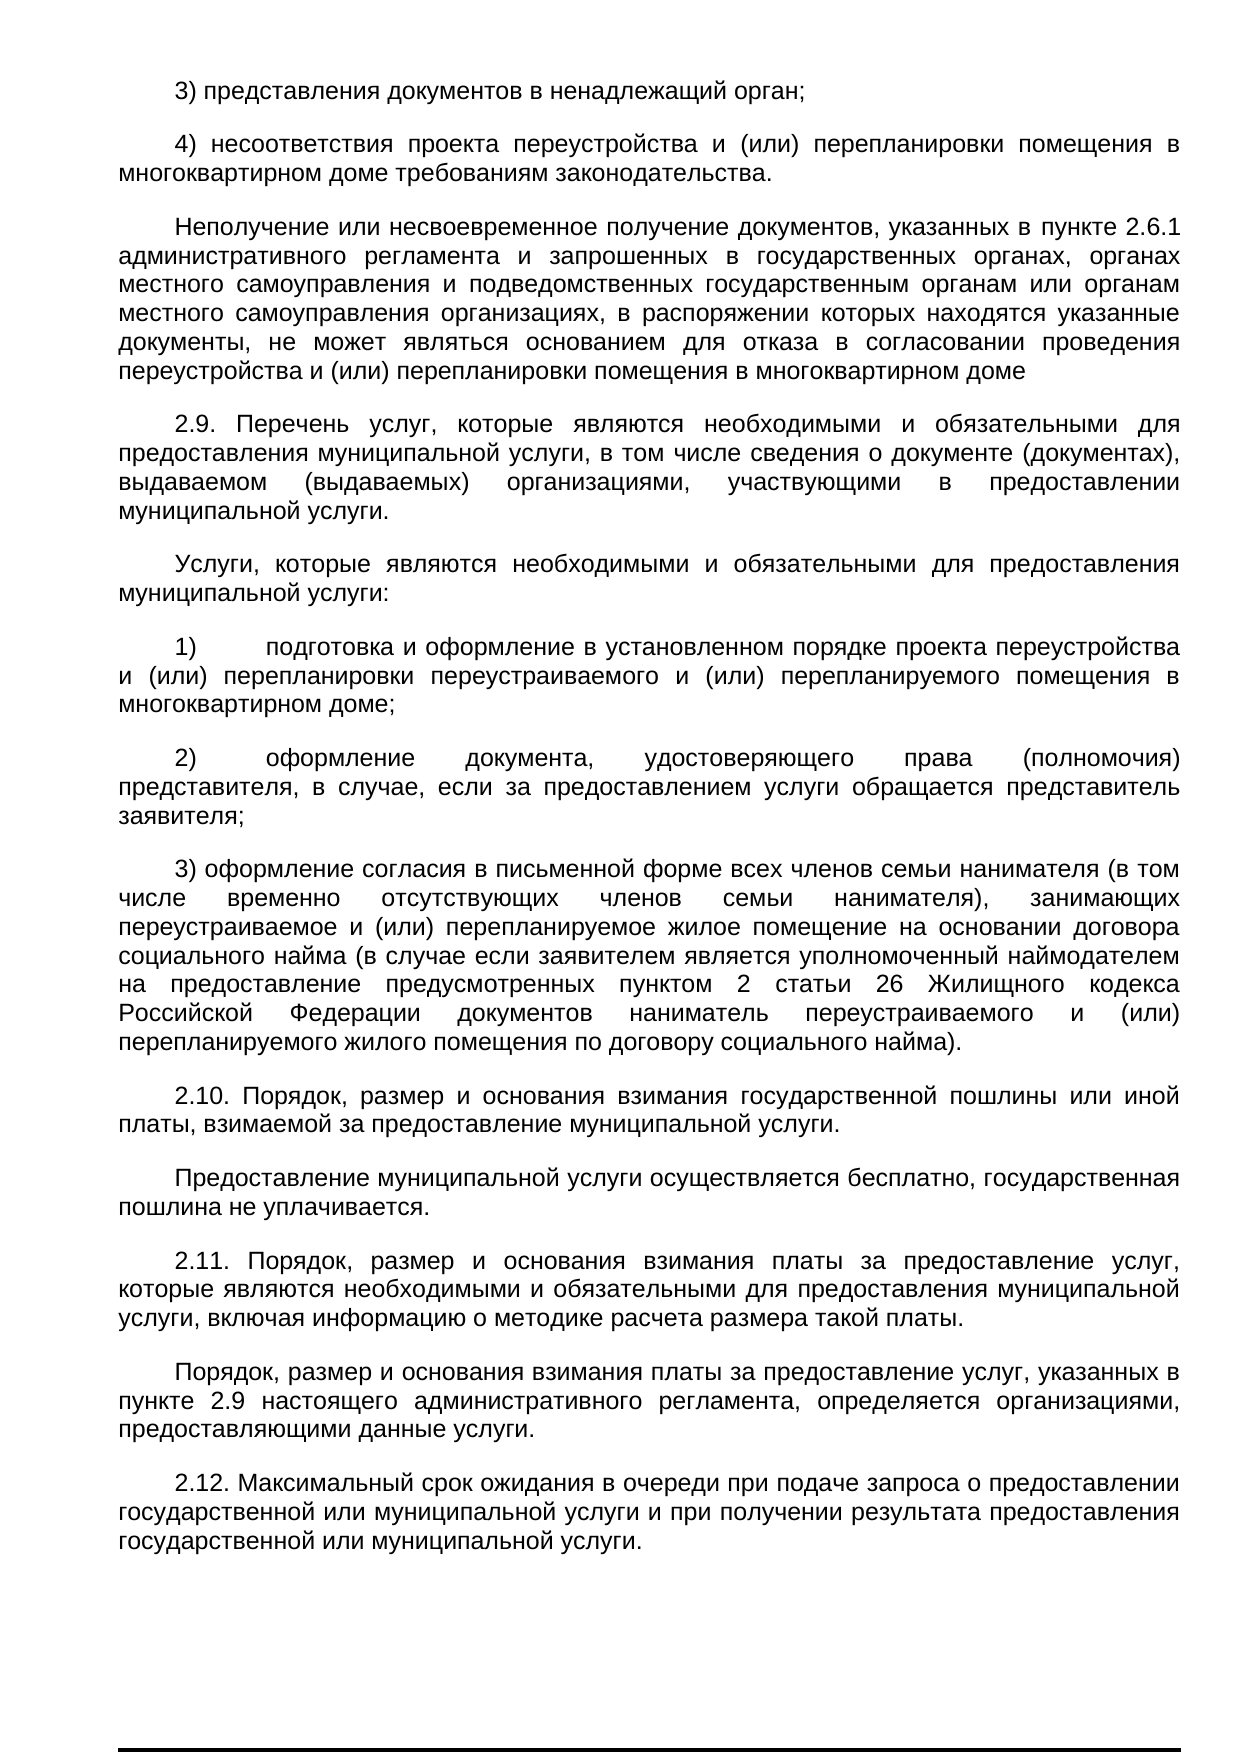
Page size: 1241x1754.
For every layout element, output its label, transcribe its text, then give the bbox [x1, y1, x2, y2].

text 3) представления документов в ненадлежащий орган; [118, 76, 1181, 104]
text 2.10. Порядок, размер и основания взимания государственной пошлины или иной платы, взимаемой за предоставление муниципальной услуги. [118, 1081, 1181, 1138]
list подготовка и оформление в установленном порядке проекта переустройства и (или) перепланировки переустраиваемого и (или) перепланируемого помещения в многоквартирном доме; [118, 632, 1181, 718]
text 2.9. Перечень услуг, которые являются необходимыми и обязательными для предоставления муниципальной услуги, в том числе сведения о документе (документах), выдаваемом (выдаваемых) организациями, участвующими в предоставлении муниципальной услуги. [118, 409, 1181, 524]
text Услуги, которые являются необходимыми и обязательными для предоставления муниципальной услуги: [118, 549, 1181, 607]
text 2.11. Порядок, размер и основания взимания платы за предоставление услуг, которые являются необходимыми и обязательными для предоставления муниципальной услуги, включая информацию о методике расчета размера такой платы. [118, 1246, 1181, 1332]
list оформление документа, удостоверяющего права (полномочия) представителя, в случае, если за предоставлением услуги обращается представитель заявителя; [118, 743, 1181, 829]
text 3) оформление согласия в письменной форме всех членов семьи нанимателя (в том числе временно отсутствующих членов семьи нанимателя), занимающих переустраиваемое и (или) перепланируемое жилое помещение на основании договора социального найма (в случае если заявителем является уполномоченный наймодателем на предоставление предусмотренных пунктом 2 статьи 26 Жилищного кодекса Российской Федерации документов наниматель переустраиваемого и (или) перепланируемого жилого помещения по договору социального найма). [118, 854, 1181, 1056]
text Неполучение или несвоевременное получение документов, указанных в пункте 2.6.1 административного регламента и запрошенных в государственных органах, органах местного самоуправления и подведомственных государственным органам или органам местного самоуправления организациях, в распоряжении которых находятся указанные документы, не может являться основанием для отказа в согласовании проведения переустройства и (или) перепланировки помещения в многоквартирном доме [118, 212, 1181, 384]
text 2.12. Максимальный срок ожидания в очереди при подаче запроса о предоставлении государственной или муниципальной услуги и при получении результата предоставления государственной или муниципальной услуги. [118, 1468, 1181, 1554]
text 4) несоответствия проекта переустройства и (или) перепланировки помещения в многоквартирном доме требованиям законодательства. [118, 129, 1181, 187]
text Предоставление муниципальной услуги осуществляется бесплатно, государственная пошлина не уплачивается. [118, 1163, 1181, 1221]
text Порядок, размер и основания взимания платы за предоставление услуг, указанных в пункте 2.9 настоящего административного регламента, определяется организациями, предоставляющими данные услуги. [118, 1357, 1181, 1443]
